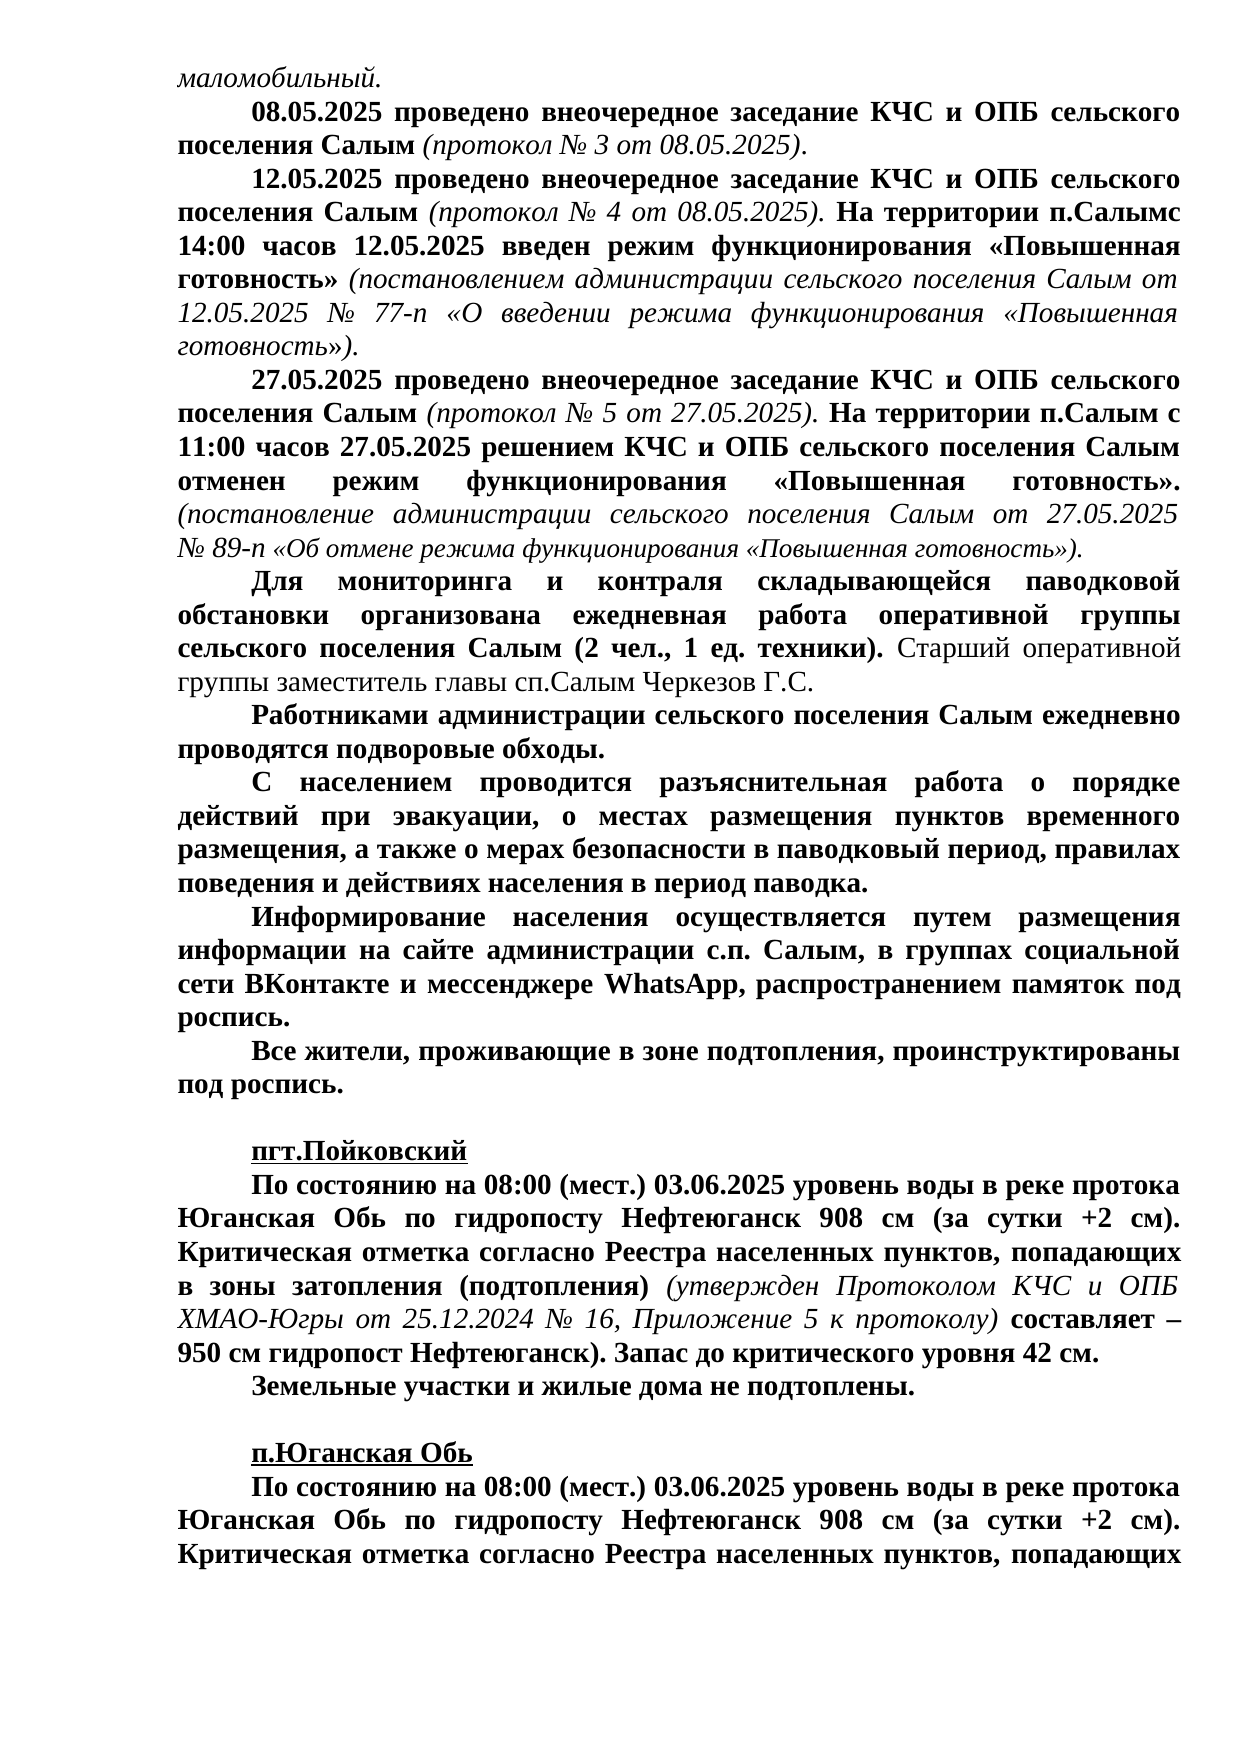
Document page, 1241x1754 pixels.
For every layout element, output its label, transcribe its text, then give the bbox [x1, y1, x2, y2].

text 08.05.2025 проведено внеочередное заседание КЧС и ОПБ сельского поселения Салым (протокол № 3 от 08.05.2025). [177, 94, 1181, 161]
text 27.05.2025 проведено внеочередное заседание КЧС и ОПБ сельского поселения Салым (протокол № 5 от 27.05.2025). На территории п.Салым с 11:00 часов 27.05.2025 решением КЧС и ОПБ сельского поселения Салым отменен режим функционирования «Повышенная готовность». (постановление администрации сельского поселения Салым от 27.05.2025 № 89-п «Об отмене режима функционирования «Повышенная готовность»). [177, 362, 1181, 563]
text пгт.Пойковский [177, 1133, 1181, 1167]
text 12.05.2025 проведено внеочередное заседание КЧС и ОПБ сельского поселения Салым (протокол № 4 от 08.05.2025). На территории п.Салымс 14:00 часов 12.05.2025 введен режим функционирования «Повышенная готовность» (постановлением администрации сельского поселения Салым от 12.05.2025 № 77-п «О введении режима функционирования «Повышенная готовность»). [177, 161, 1181, 362]
text С населением проводится разъяснительная работа о порядке действий при эвакуации, о местах размещения пунктов временного размещения, а также о мерах безопасности в паводковый период, правилах поведения и действиях населения в период паводка. [177, 764, 1181, 899]
text По состоянию на 08:00 (мест.) 03.06.2025 уровень воды в реке протока Юганская Обь по гидропосту Нефтеюганск 908 см (за сутки +2 см). Критическая отметка согласно Реестра населенных пунктов, попадающих в зоны затопления (подтопления) (утвержден Протоколом КЧС и ОПБ ХМАО-Югры от 25.12.2024 № 16, Приложение 5 к протоколу) составляет – 950 см гидропост Нефтеюганск). Запас до критического уровня 42 см. [177, 1167, 1181, 1368]
text Работниками администрации сельского поселения Салым ежедневно проводятся подворовые обходы. [177, 697, 1181, 764]
text Земельные участки и жилые дома не подтоплены. [177, 1368, 1181, 1402]
text Все жители, проживающие в зоне подтопления, проинструктированы под роспись. [177, 1033, 1181, 1100]
text п.Юганская Обь [177, 1435, 1181, 1468]
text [177, 1468, 1189, 1634]
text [177, 60, 1189, 94]
text Для мониторинга и контраля складывающейся паводковой обстановки организована ежедневная работа оперативной группы сельского поселения Салым (2 чел., 1 ед. техники). Старший оперативной группы заместитель главы сп.Салым Черкезов Г.С. [177, 563, 1181, 697]
text Информирование населения осуществляется путем размещения информации на сайте администрации с.п. Салым, в группах социальной сети ВКонтакте и мессенджере WhatsApp, распространением памяток под роспись. [177, 899, 1181, 1033]
